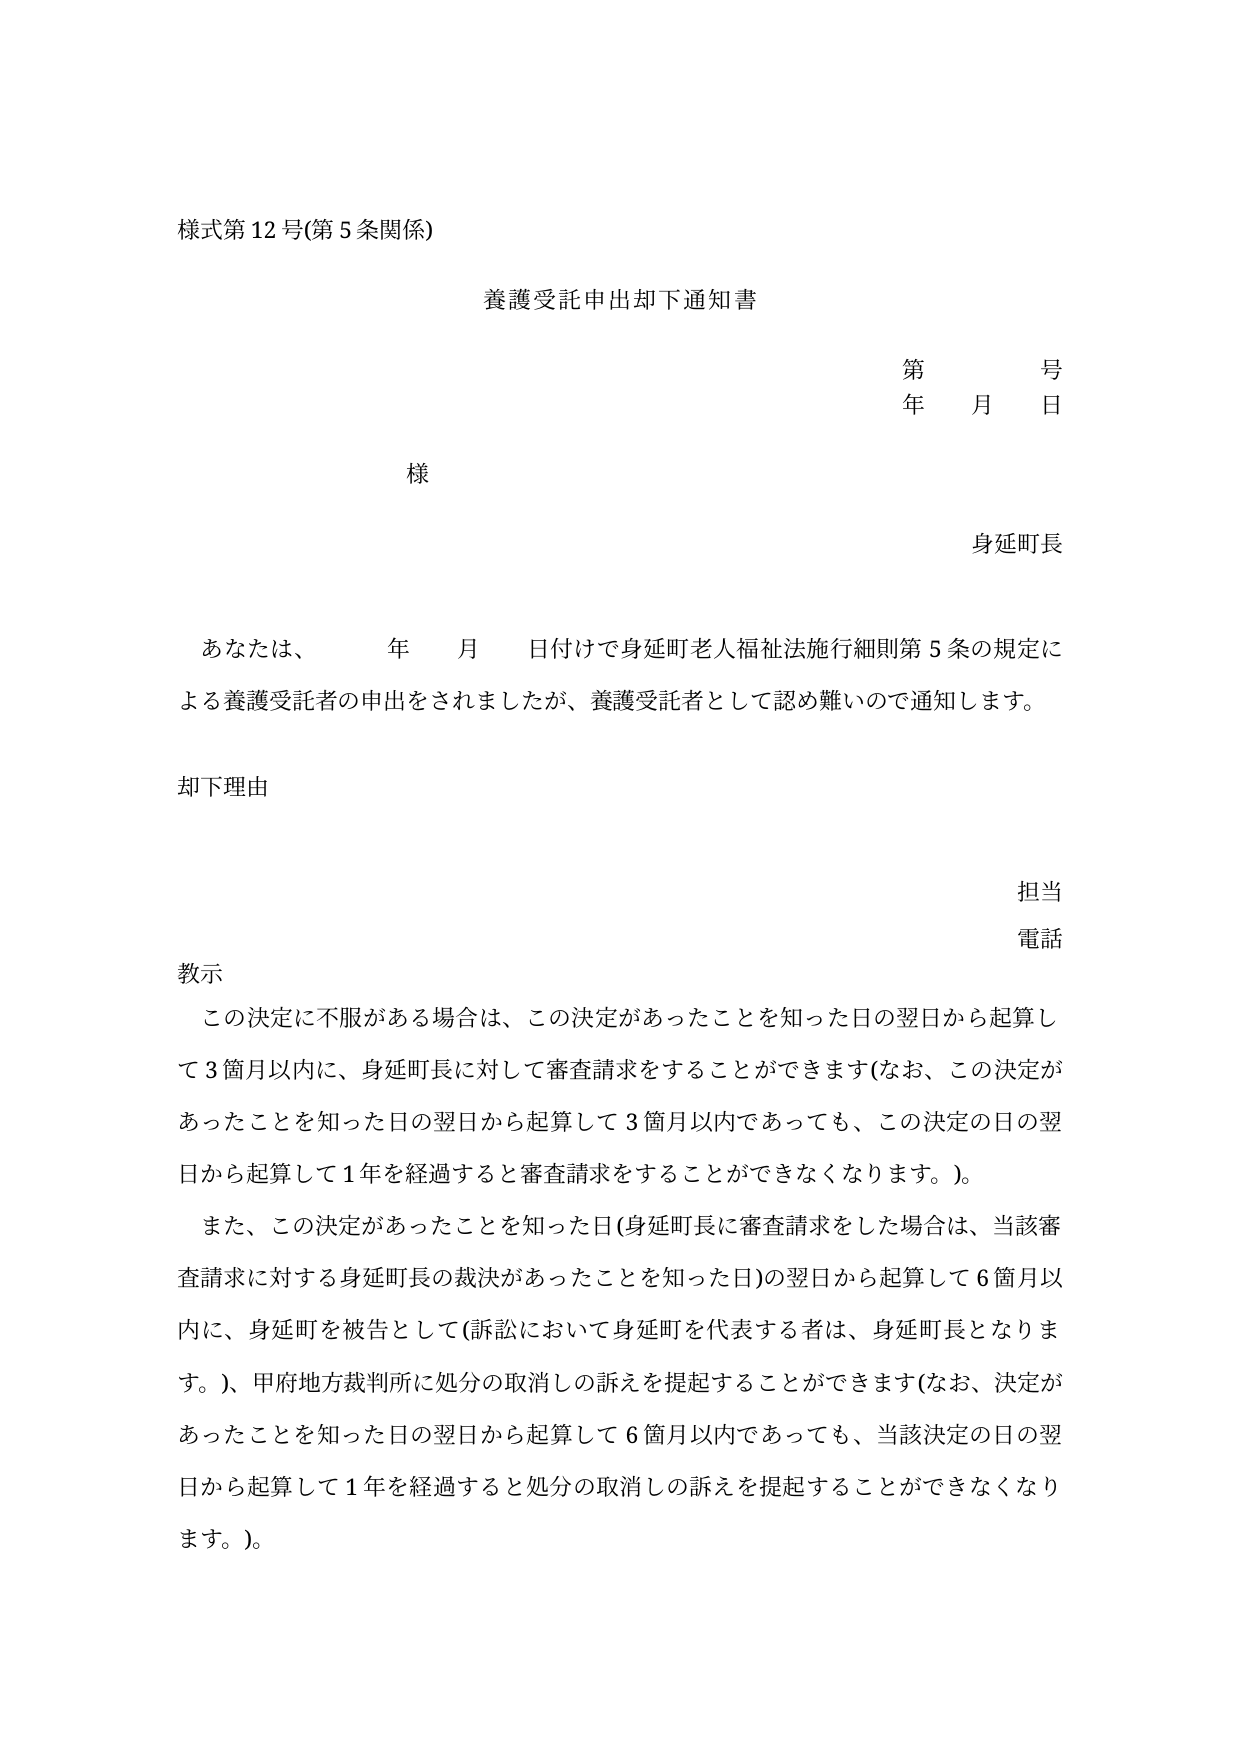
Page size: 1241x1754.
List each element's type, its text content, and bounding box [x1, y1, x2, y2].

text 養護受託申出却下通知書 [177, 281, 1063, 316]
text あなたは、 年 月 日付けで身延町老人福祉法施行細則第5条の規定による養護受託者の申出をされましたが、養護受託者として認め難いので通知します。 [177, 630, 1063, 717]
text 様 [177, 456, 1063, 490]
text 電話 [177, 921, 1063, 956]
text この決定に不服がある場合は、この決定があったことを知った日の翌日から起算して3箇月以内に、身延町長に対して審査請求をすることができます(なお、この決定があったことを知った日の翌日から起算して3箇月以内であっても、この決定の日の翌日から起算して1年を経過すると審査請求をすることができなくなります。)。 [177, 999, 1063, 1190]
text 様式第12号(第5条関係) [177, 211, 1063, 246]
text また、この決定があったことを知った日(身延町長に審査請求をした場合は、当該審査請求に対する身延町長の裁決があったことを知った日)の翌日から起算して6箇月以内に、身延町を被告として(訴訟において身延町を代表する者は、身延町長となります。)、甲府地方裁判所に処分の取消しの訴えを提起することができます(なお、決定があったことを知った日の翌日から起算して6箇月以内であっても、当該決定の日の翌日から起算して1年を経過すると処分の取消しの訴えを提起することができなくなります。)。 [177, 1207, 1063, 1556]
text 身延町長 [177, 525, 1063, 560]
text 第 号 [177, 351, 1063, 386]
text 却下理由 [177, 768, 1063, 803]
text 担当 [177, 873, 1063, 908]
text 年 月 日 [177, 386, 1063, 421]
text 教示 [177, 956, 1063, 990]
